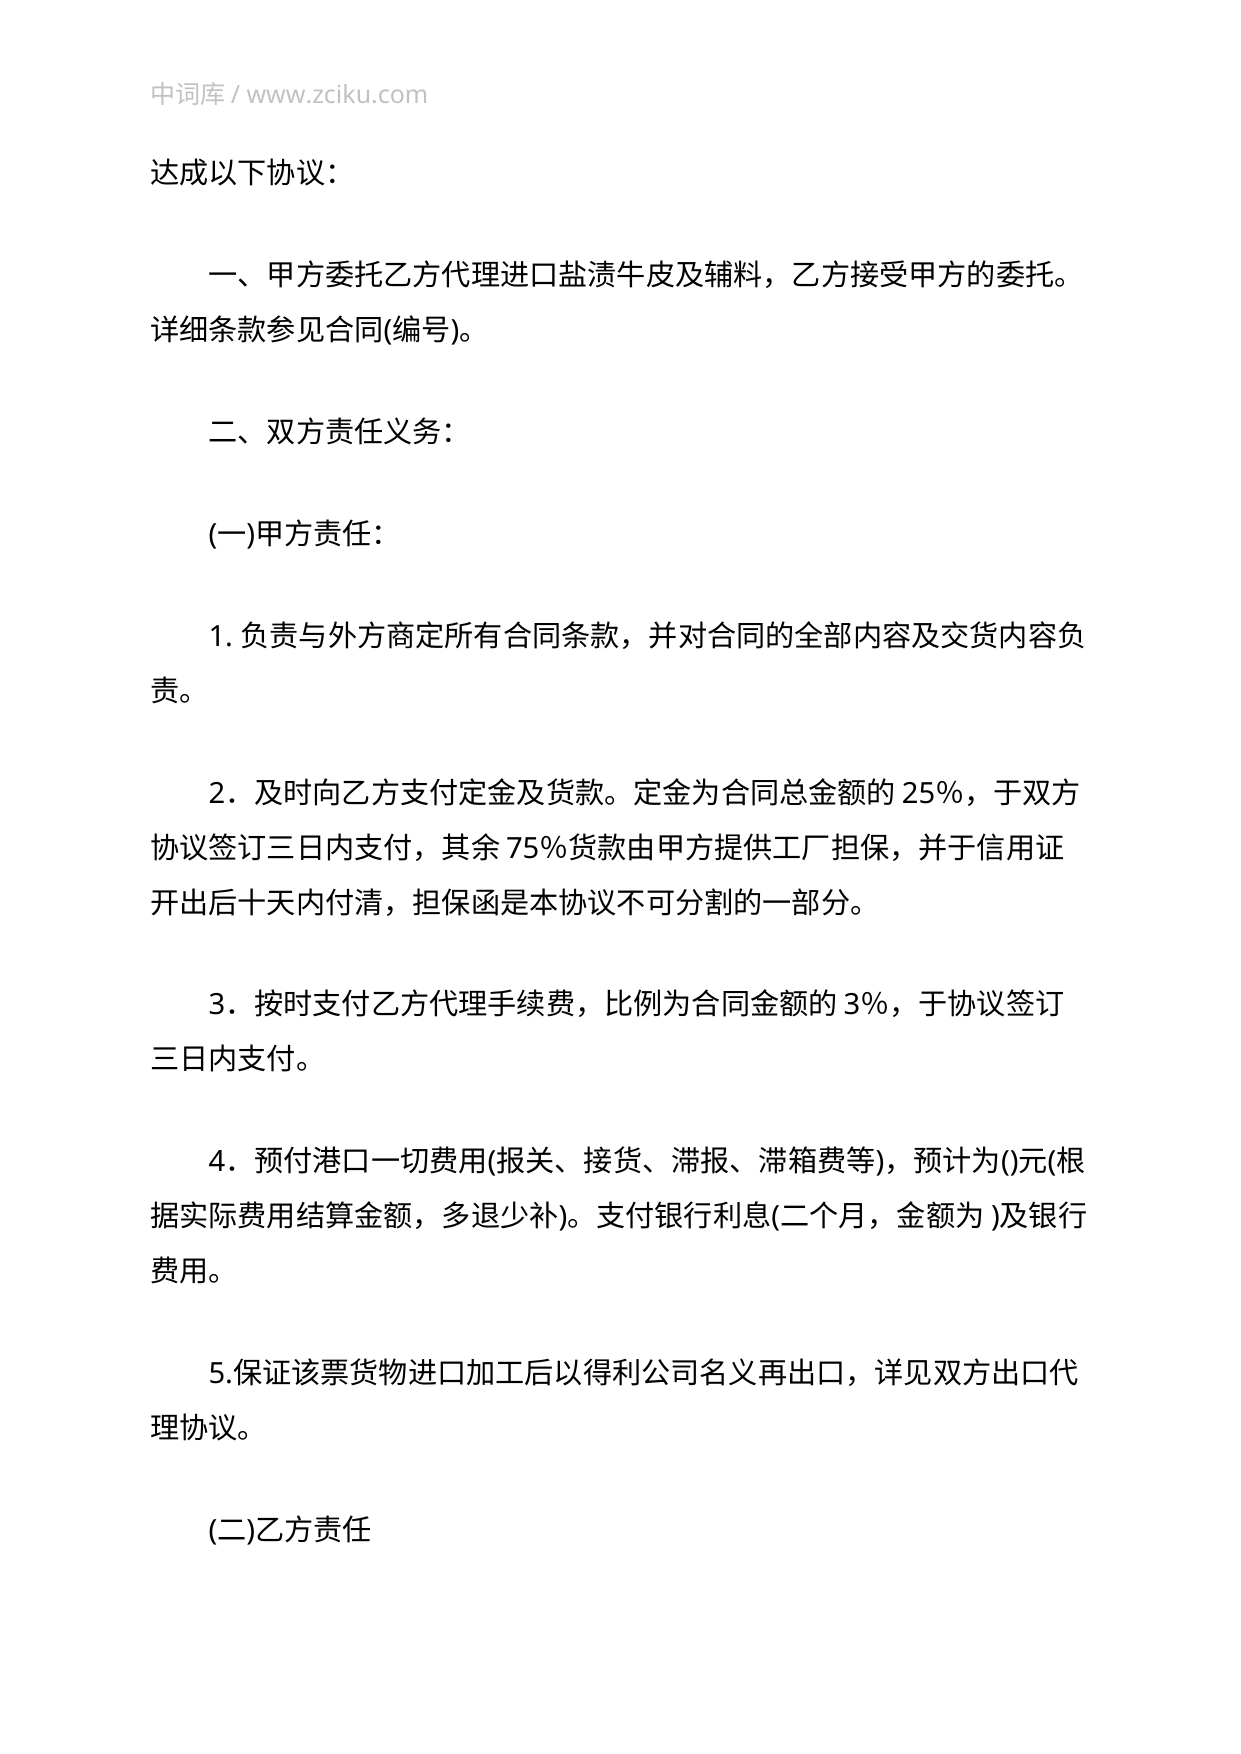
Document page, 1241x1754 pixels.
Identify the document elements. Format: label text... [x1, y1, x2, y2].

text 3．按时支付乙方代理手续费，比例为合同金额的3％，于协议签订三日内支付。 [150, 981, 1090, 1078]
text (二)乙方责任 [150, 1506, 1090, 1549]
text 4．预付港口一切费用(报关、接货、滞报、滞箱费等)，预计为()元(根据实际费用结算金额，多退少补)。支付银行利息(二个月，金额为 )及银行费用。 [150, 1138, 1090, 1290]
text 一、甲方委托乙方代理进口盐渍牛皮及辅料，乙方接受甲方的委托。详细条款参见合同(编号)。 [150, 252, 1090, 349]
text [150, 150, 1090, 192]
text 二、双方责任义务： [150, 409, 1090, 451]
text 1. 负责与外方商定所有合同条款，并对合同的全部内容及交货内容负责。 [150, 612, 1090, 710]
text (一)甲方责任： [150, 510, 1090, 553]
text 5.保证该票货物进口加工后以得利公司名义再出口，详见双方出口代理协议。 [150, 1349, 1090, 1447]
text 2．及时向乙方支付定金及货款。定金为合同总金额的25％，于双方协议签订三日内支付，其余75％货款由甲方提供工厂担保，并于信用证开出后十天内付清，担保函是本协议不可分割的一部分。 [150, 769, 1090, 921]
